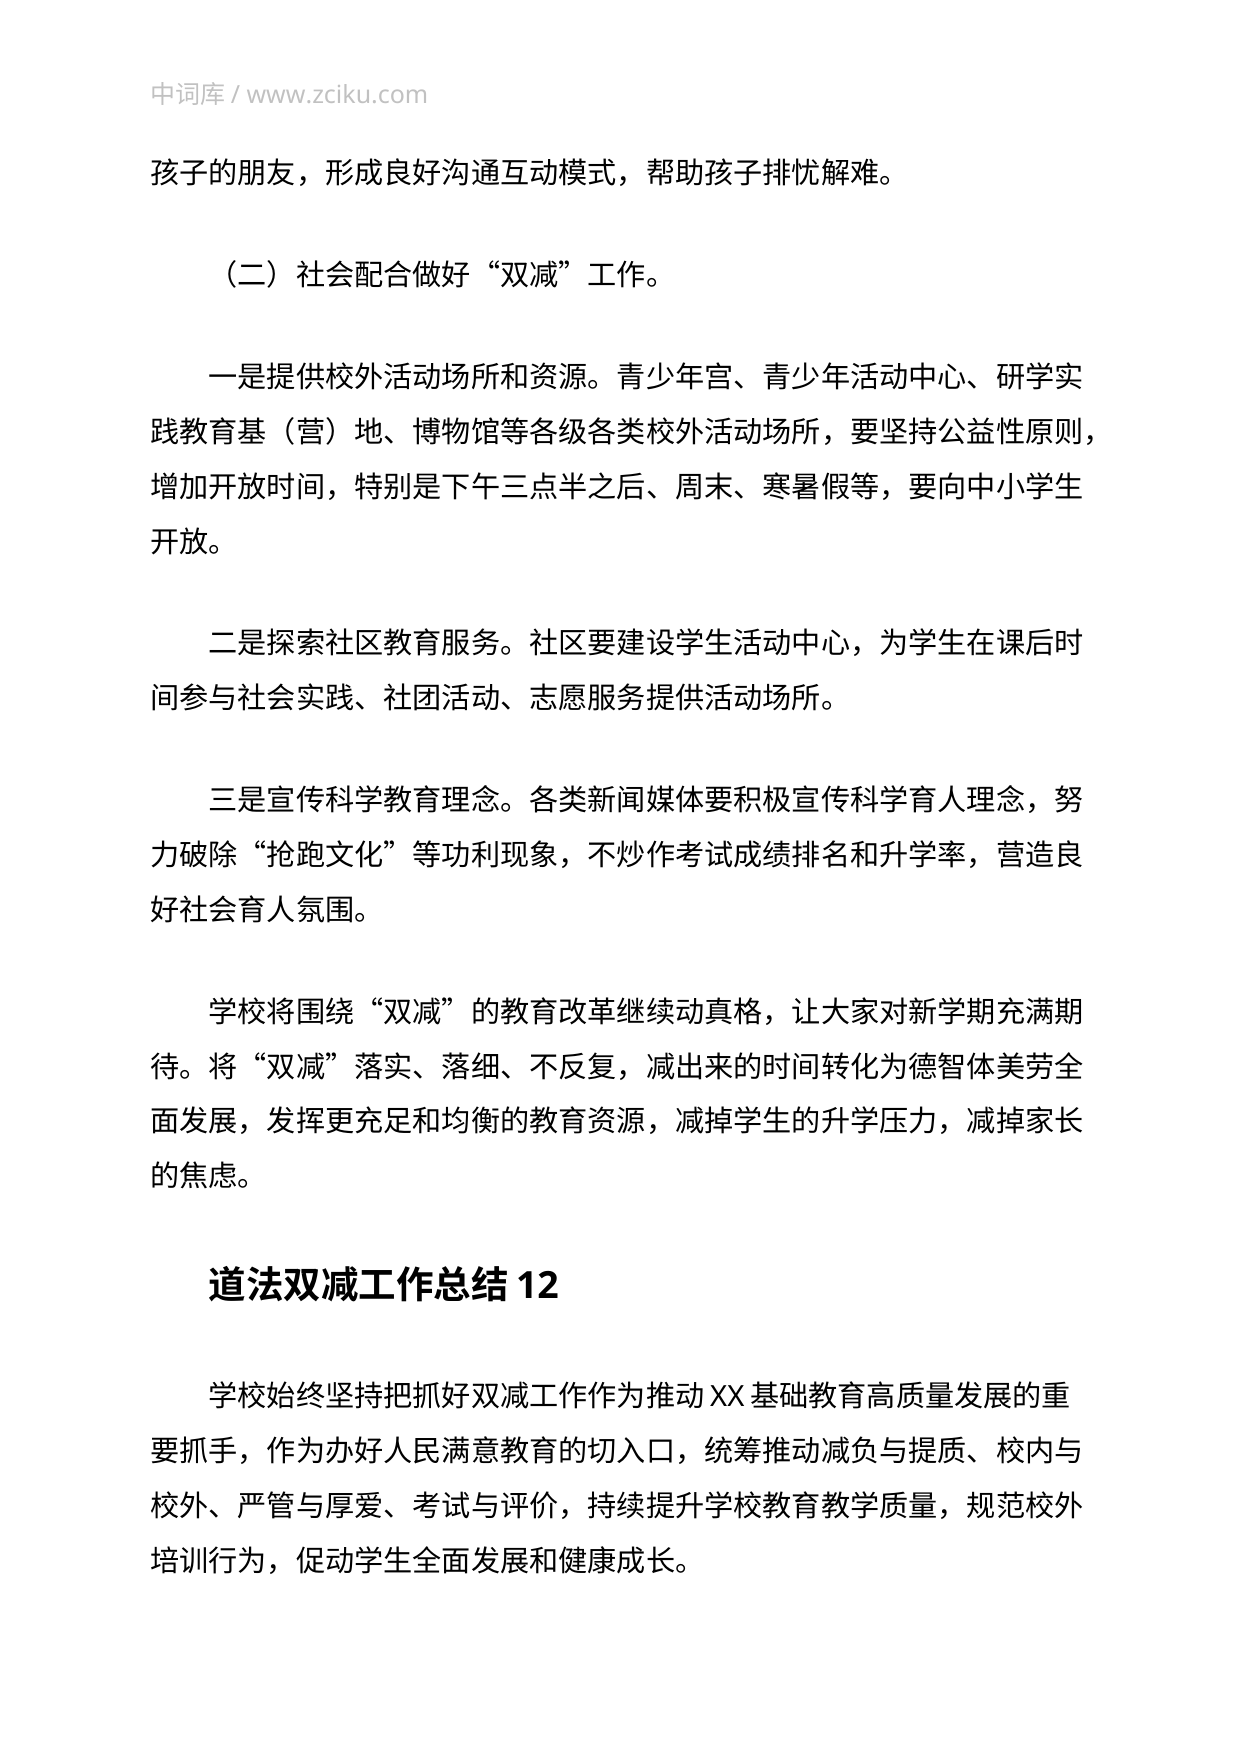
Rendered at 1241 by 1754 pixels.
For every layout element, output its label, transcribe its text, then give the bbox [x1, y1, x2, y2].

text 学校将围绕“双减”的教育改革继续动真格，让大家对新学期充满期待。将“双减”落实、落细、不反复，减出来的时间转化为德智体美劳全面发展，发挥更充足和均衡的教育资源，减掉学生的升学压力，减掉家长的焦虑。 [150, 988, 1090, 1195]
text （二）社会配合做好“双减”工作。 [150, 252, 1090, 294]
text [150, 150, 1090, 192]
text 学校始终坚持把抓好双减工作作为推动XX基础教育高质量发展的重要抓手，作为办好人民满意教育的切入口，统筹推动减负与提质、校内与校外、严管与厚爱、考试与评价，持续提升学校教育教学质量，规范校外培训行为，促动学生全面发展和健康成长。 [150, 1372, 1090, 1579]
text 三是宣传科学教育理念。各类新闻媒体要积极宣传科学育人理念，努力破除“抢跑文化”等功利现象，不炒作考试成绩排名和升学率，营造良好社会育人氛围。 [150, 777, 1090, 929]
text 道法双减工作总结12 [150, 1255, 1090, 1309]
text 一是提供校外活动场所和资源。青少年宫、青少年活动中心、研学实践教育基（营）地、博物馆等各级各类校外活动场所，要坚持公益性原则，增加开放时间，特别是下午三点半之后、周末、寒暑假等，要向中小学生开放。 [150, 353, 1090, 561]
text 二是探索社区教育服务。社区要建设学生活动中心，为学生在课后时间参与社会实践、社团活动、志愿服务提供活动场所。 [150, 620, 1090, 717]
